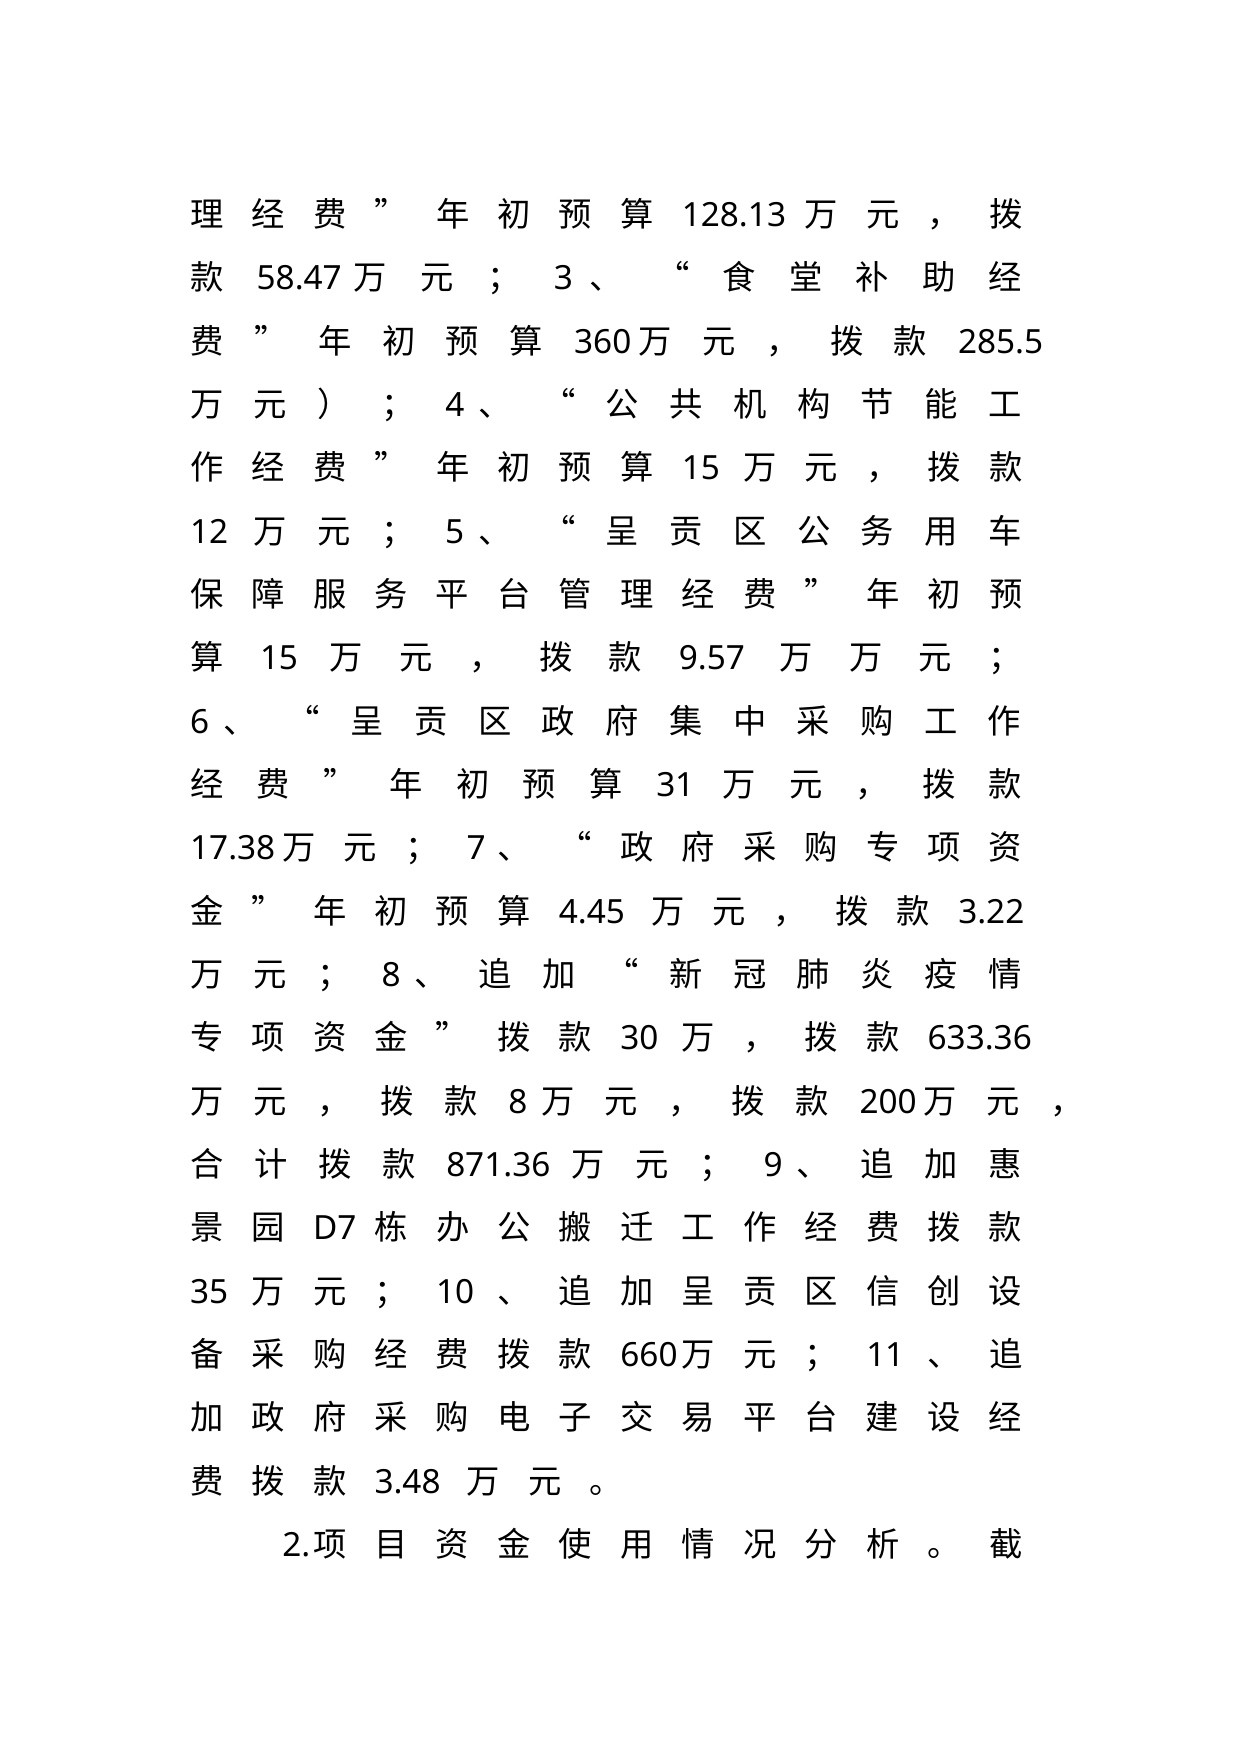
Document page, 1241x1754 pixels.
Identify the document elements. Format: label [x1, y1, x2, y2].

text [190, 180, 1050, 1510]
text [190, 1510, 1050, 1574]
